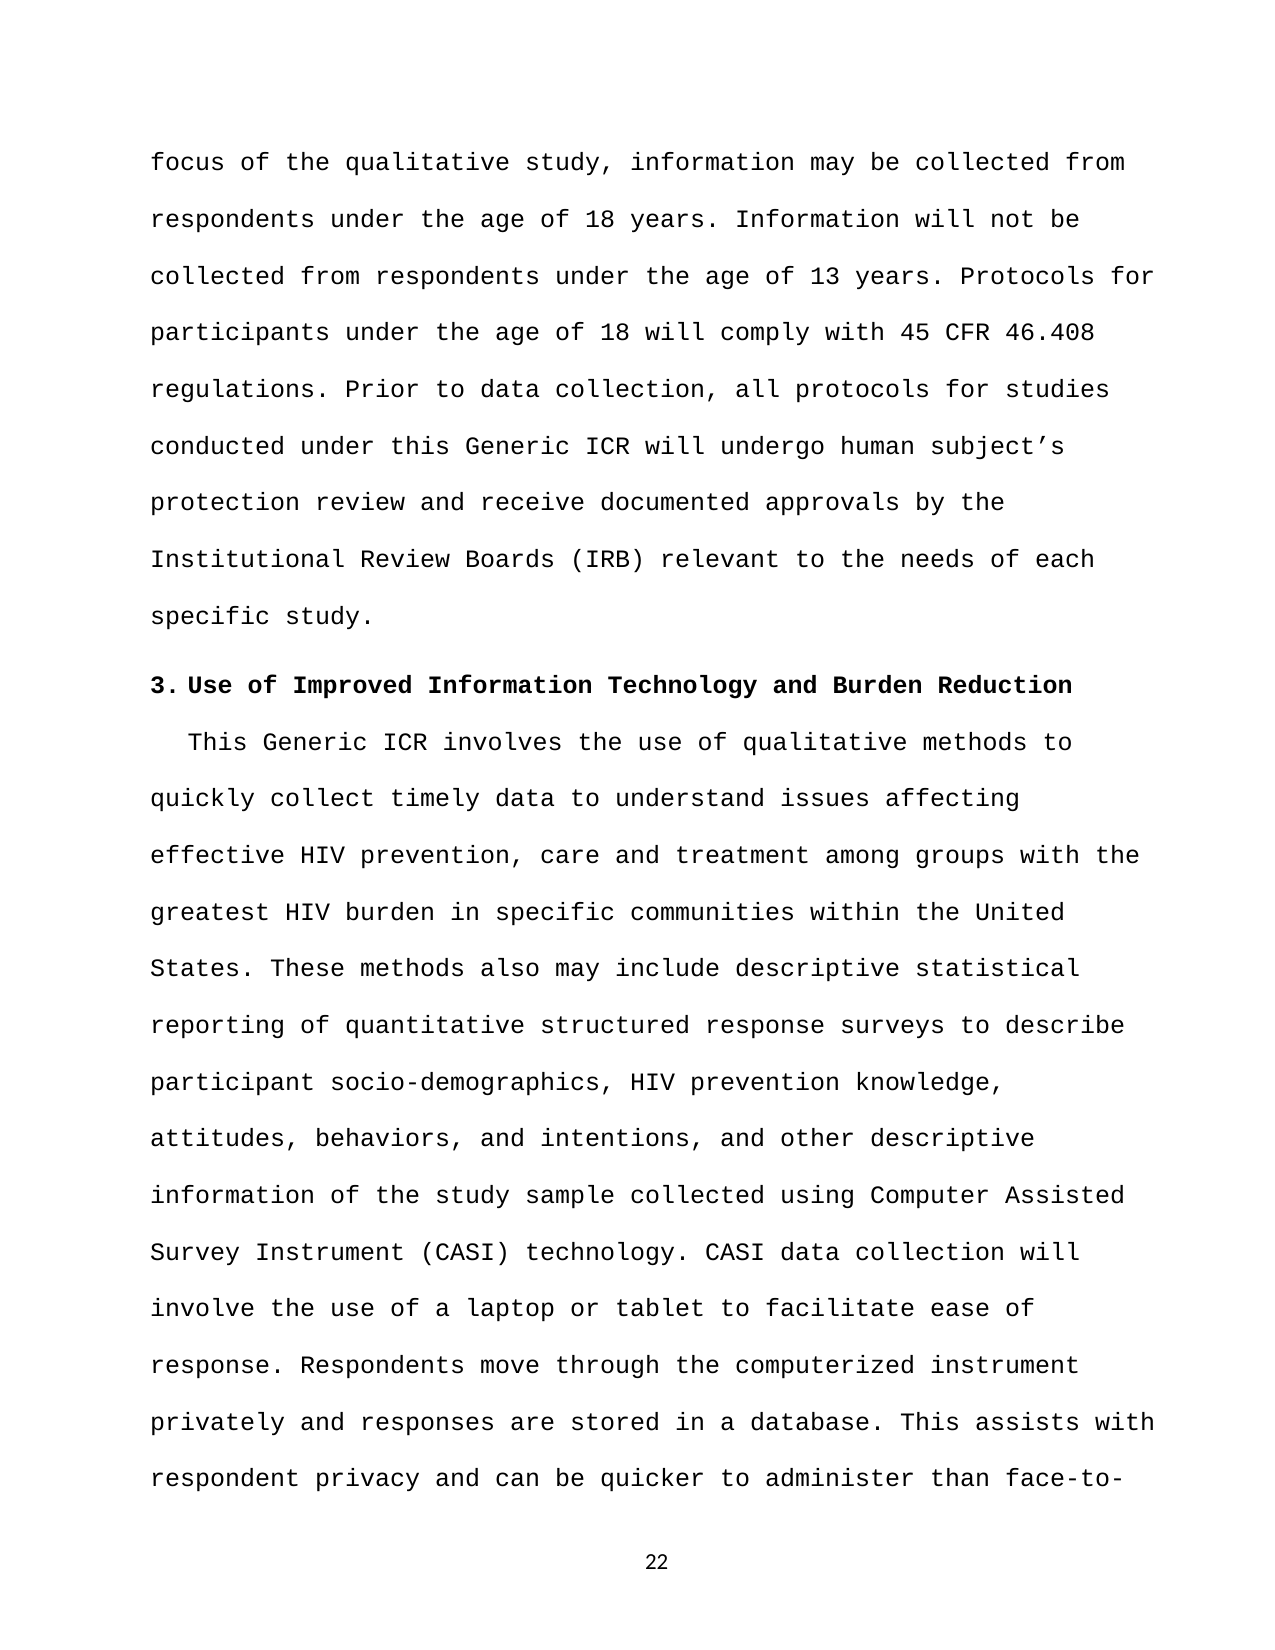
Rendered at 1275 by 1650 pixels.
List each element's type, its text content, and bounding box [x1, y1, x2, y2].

subtitle Use of Improved Information Technology and Burden Reduction [150, 672, 1162, 701]
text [150, 729, 1162, 1494]
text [150, 150, 1162, 632]
